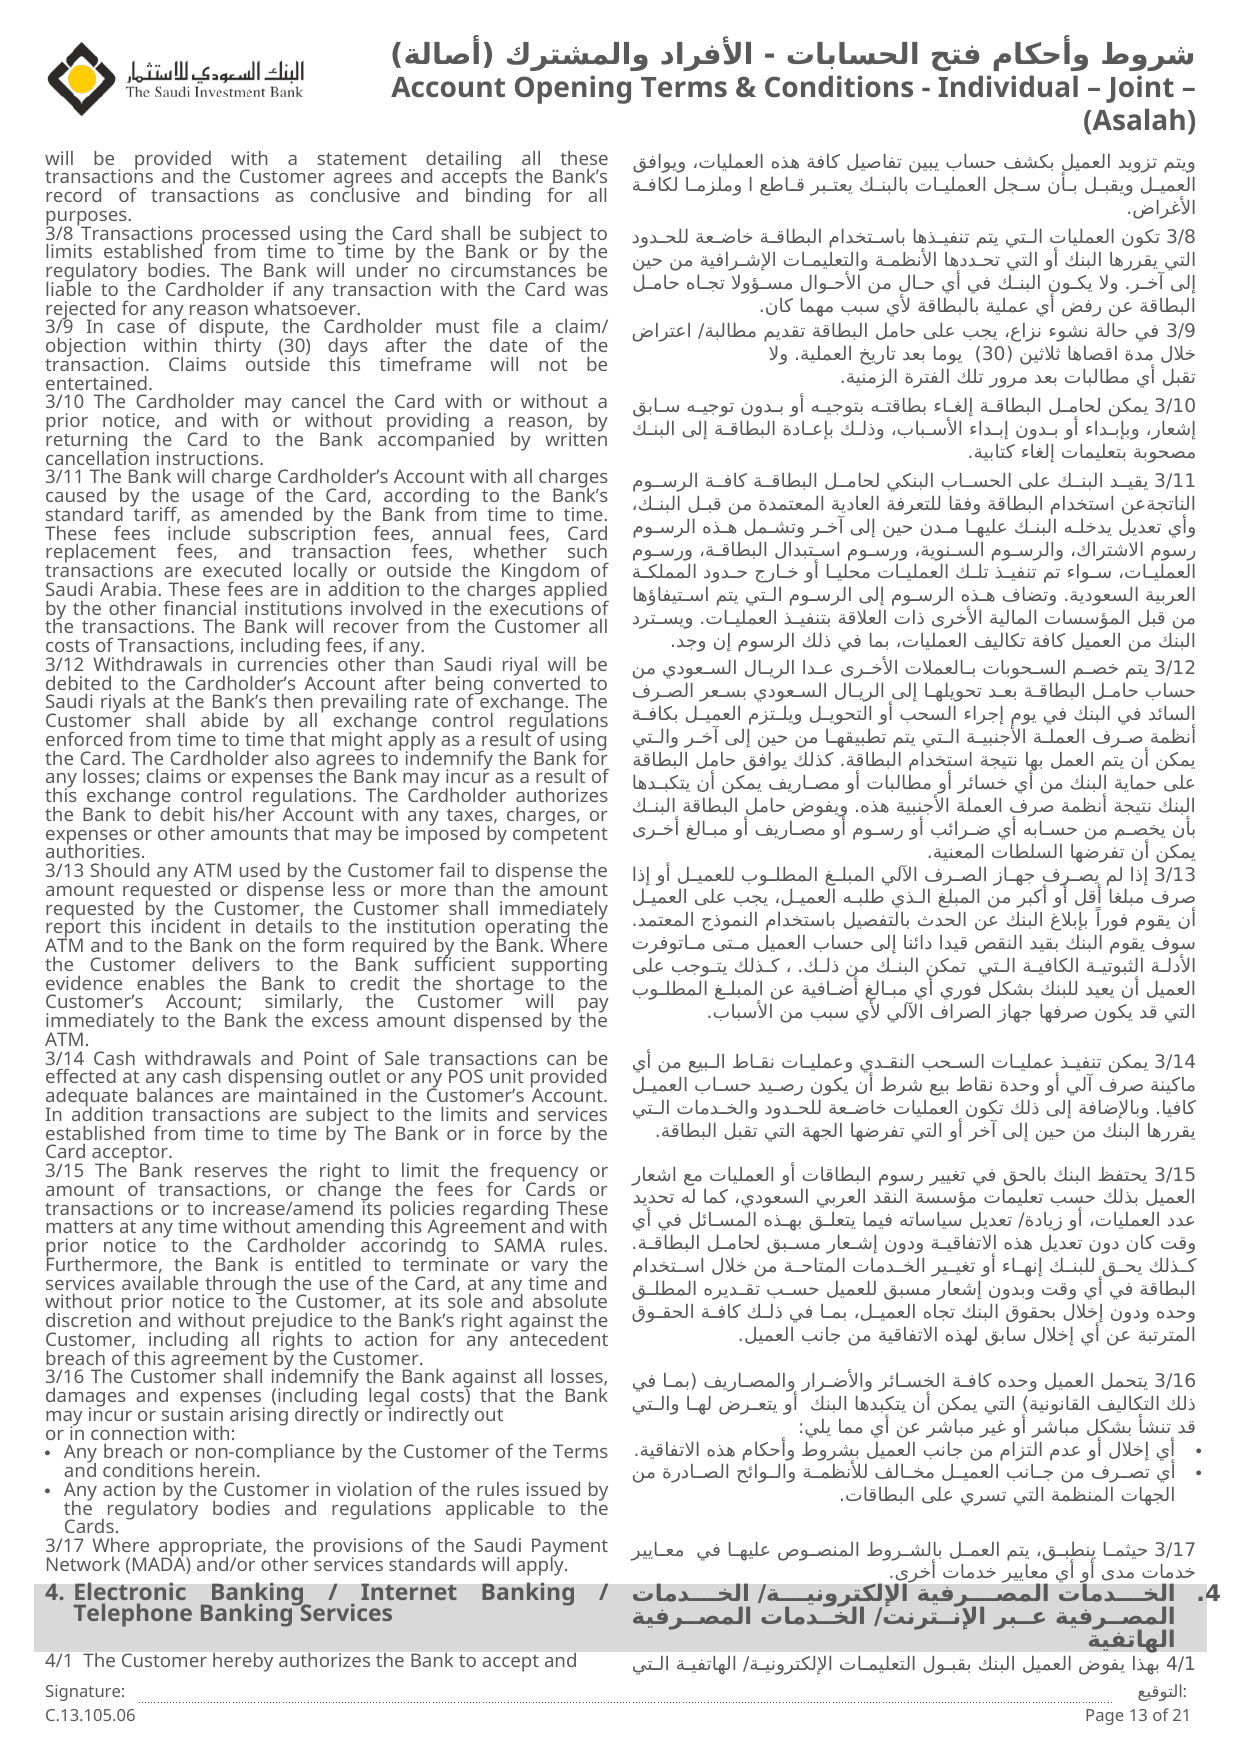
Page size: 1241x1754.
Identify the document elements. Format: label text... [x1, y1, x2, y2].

table_cell 3/9 في حالة نشوء نزاع، يجب على حامل البطاقة تقديم مطالبة/ اعتراض خلال مدة اقصاها ثلاثين (30) يوما بعد تاريخ العملية. ولا تقبل أي مطالبات بعد مرور تلك الفترة الزمنية. [620, 319, 1207, 394]
table_cell 3/8 Transactions processed using the Card shall be subject to limits established from time to time by the Bank or by the regulatory bodies. The Bank will under no circumstances be liable to the Cardholder if any transaction with the Card was rejected for any reason whatsoever. [34, 225, 620, 319]
table_cell Electronic Banking / Internet Banking / Telephone Banking Services [34, 1584, 620, 1652]
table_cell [620, 150, 1207, 225]
table_cell 3/14 Cash withdrawals and Point of Sale transactions can be effected at any cash dispensing outlet or any POS unit provided adequate balances are maintained in the Customer’s Account. In addition transactions are subject to the limits and services established from time to time by The Bank or in force by the Card acceptor. [34, 1050, 620, 1163]
table_cell 3/13 Should any ATM used by the Customer fail to dispense the amount requested or dispense less or more than the amount requested by the Customer, the Customer shall immediately report this incident in details to the institution operating the ATM and to the Bank on the form required by the Bank. Where the Customer delivers to the Bank sufficient supporting evidence enables the Bank to credit the shortage to the Customer’s Account; similarly, the Customer will pay immediately to the Bank the excess amount dispensed by the ATM. [34, 863, 620, 1050]
table_cell 3/8 تكون العمليات التي يتم تنفيذها باستخدام البطاقة خاضعة للحدود التي يقررها البنك أو التي تحددها الأنظمة والتعليمات الإشرافية من حين إلى آخر. ولا يكون البنك في أي حال من الأحوال مسؤولا تجاه حامل البطاقة عن رفض أي عملية بالبطاقة لأي سبب مهما كان. [620, 225, 1207, 319]
table_cell 3/13 إذا لم يصرف جهاز الصرف الآلي المبلغ المطلوب للعميل أو إذا صرف مبلغا أقل أو أكبر من المبلغ الذي طلبه العميل، يجب على العميل أن يقوم فوراً بإبلاغ البنك عن الحدث بالتفصيل باستخدام النموذج المعتمد. سوف يقوم البنك بقيد النقص قيدا دائنا إلى حساب العميل متى ماتوفرت الأدلة الثبوتية الكافية التي تمكن البنك من ذلك. ، كذلك يتوجب على العميل أن يعيد للبنك بشكل فوري أي مبالغ أضافية عن المبلغ المطلوب التي قد يكون صرفها جهاز الصراف الآلي لأي سبب من الأسباب. [620, 863, 1207, 1050]
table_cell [620, 1652, 1207, 1675]
table_cell 3/11 The Bank will charge Cardholder’s Account with all charges caused by the usage of the Card, according to the Bank’s standard tariff, as amended by the Bank from time to time. These fees include subscription fees, annual fees, Card replacement fees, and transaction fees, whether such transactions are executed locally or outside the Kingdom of Saudi Arabia. These fees are in addition to the charges applied by the other financial institutions involved in the executions of the transactions. The Bank will recover from the Customer all costs of Transactions, including fees, if any. [34, 469, 620, 656]
table_cell 3/17 حيثما ينطبق، يتم العمل بالشروط المنصوص عليها في معايير خدمات مدى أو أي معايير خدمات أخرى. [620, 1538, 1207, 1583]
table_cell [34, 150, 620, 225]
table_cell 3/16 The Customer shall indemnify the Bank against all losses, damages and expenses (including legal costs) that the Bank may incur or sustain arising directly or indirectly out or in connection with: Any breach or non-compliance by the Customer of the Terms and conditions herein. Any action by the Customer in violation of the rules issued by the regulatory bodies and regulations applicable to the Cards. [34, 1369, 620, 1538]
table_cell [34, 1652, 620, 1675]
table_cell 3/15 The Bank reserves the right to limit the frequency or amount of transactions, or change the fees for Cards or transactions or to increase/amend its policies regarding These matters at any time without amending this Agreement and with prior notice to the Cardholder accorindg to SAMA rules. Furthermore, the Bank is entitled to terminate or vary the services available through the use of the Card, at any time and without prior notice to the Customer, at its sole and absolute discretion and without prejudice to the Bank’s right against the Customer, including all rights to action for any antecedent breach of this agreement by the Customer. [34, 1163, 620, 1369]
table_cell 3/9 In case of dispute, the Cardholder must file a claim/ objection within thirty (30) days after the date of the transaction. Claims outside this timeframe will not be entertained. [34, 319, 620, 394]
picture [45, 37, 305, 117]
table_cell الخدمات المصرفية الإلكترونية/ الخدمات المصرفية عبر الإنترنت/ الخدمات المصرفية الهاتفية [620, 1584, 1207, 1652]
table_cell 3/15 يحتفظ البنك بالحق في تغيير رسوم البطاقات أو العمليات مع اشعار العميل بذلك حسب تعليمات مؤسسة النقد العربي السعودي، كما له تحديد عدد العمليات، أو زيادة/ تعديل سياساته فيما يتعلق بهذه المسائل في أي وقت كان دون تعديل هذه الاتفاقية ودون إشعار مسبق لحامل البطاقة. كذلك يحق للبنك إنهاء أو تغيير الخدمات المتاحة من خلال استخدام البطاقة في أي وقت وبدون إشعار مسبق للعميل حسب تقديره المطلق وحده ودون إخلال بحقوق البنك تجاه العميل، بما في ذلك كافة الحقوق المترتبة عن أي إخلال سابق لهذه الاتفاقية من جانب العميل. [620, 1163, 1207, 1369]
table_cell 3/16 يتحمل العميل وحده كافة الخسائر والأضرار والمصاريف (بما في ذلك التكاليف القانونية) التي يمكن أن يتكبدها البنك أو يتعرض لها والتي قد تنشأ بشكل مباشر أو غير مباشر عن أي مما يلي: أي إخلال أو عدم التزام من جانب العميل بشروط وأحكام هذه الاتفاقية. أي تصرف من جانب العميل مخالف للأنظمة والوائح الصادرة من الجهات المنظمة التي تسري على البطاقات. [620, 1369, 1207, 1538]
table_cell 3/10 يمكن لحامل البطاقة إلغاء بطاقته بتوجيه أو بدون توجيه سابق إشعار، وبإبداء أو بدون إبداء الأسباب، وذلك بإعادة البطاقة إلى البنك مصحوبة بتعليمات إلغاء كتابية. [620, 394, 1207, 469]
table_cell 3/11 يقيد البنك على الحساب البنكي لحامل البطاقة كافة الرسوم الناتجةعن استخدام البطاقة وفقا للتعرفة العادية المعتمدة من قبل البنك، وأي تعديل يدخله البنك عليها مدن حين إلى آخر وتشمل هذه الرسوم رسوم الاشتراك، والرسوم السنوية، ورسوم استبدال البطاقة، ورسوم العمليات، سواء تم تنفيذ تلك العمليات محليا أو خارج حدود المملكة العربية السعودية. وتضاف هذه الرسوم إلى الرسوم التي يتم استيفاؤها من قبل المؤسسات المالية الأخرى ذات العلاقة بتنفيذ العمليات. ويسترد البنك من العميل كافة تكاليف العمليات، بما في ذلك الرسوم إن وجد. [620, 469, 1207, 656]
table_cell 3/17 Where appropriate, the provisions of the Saudi Payment Network (MADA) and/or other services standards will apply. [34, 1538, 620, 1583]
table_cell 3/12 يتم خصم السحوبات بالعملات الأخرى عدا الريال السعودي من حساب حامل البطاقة بعد تحويلها إلى الريال السعودي بسعر الصرف السائد في البنك في يوم إجراء السحب أو التحويل ويلتزم العميل بكافة أنظمة صرف العملة الأجنبية التي يتم تطبيقها من حين إلى آخر والتي يمكن أن يتم العمل بها نتيجة استخدام البطاقة. كذلك يوافق حامل البطاقة على حماية البنك من أي خسائر أو مطالبات أو مصاريف يمكن أن يتكبدها البنك نتيجة أنظمة صرف العملة الأجنبية هذه. ويفوض حامل البطاقة البنك بأن يخصم من حسابه أي ضرائب أو رسوم أو مصاريف أو مبالغ أخرى يمكن أن تفرضها السلطات المعنية. [620, 656, 1207, 863]
table_cell 3/14 يمكن تنفيذ عمليات السحب النقدي وعمليات نقاط البيع من أي ماكينة صرف آلي أو وحدة نقاط بيع شرط أن يكون رصيد حساب العميل كافيا. وبالإضافة إلى ذلك تكون العمليات خاضعة للحدود والخدمات التي يقررها البنك من حين إلى آخر أو التي تفرضها الجهة التي تقبل البطاقة. [620, 1050, 1207, 1163]
table_cell 3/12 Withdrawals in currencies other than Saudi riyal will be debited to the Cardholder’s Account after being converted to Saudi riyals at the Bank’s then prevailing rate of exchange. The Customer shall abide by all exchange control regulations enforced from time to time that might apply as a result of using the Card. The Cardholder also agrees to indemnify the Bank for any losses; claims or expenses the Bank may incur as a result of this exchange control regulations. The Cardholder authorizes the Bank to debit his/her Account with any taxes, charges, or expenses or other amounts that may be imposed by competent authorities. [34, 656, 620, 863]
table_cell 3/10 The Cardholder may cancel the Card with or without a prior notice, and with or without providing a reason, by returning the Card to the Bank accompanied by written cancellation instructions. [34, 394, 620, 469]
